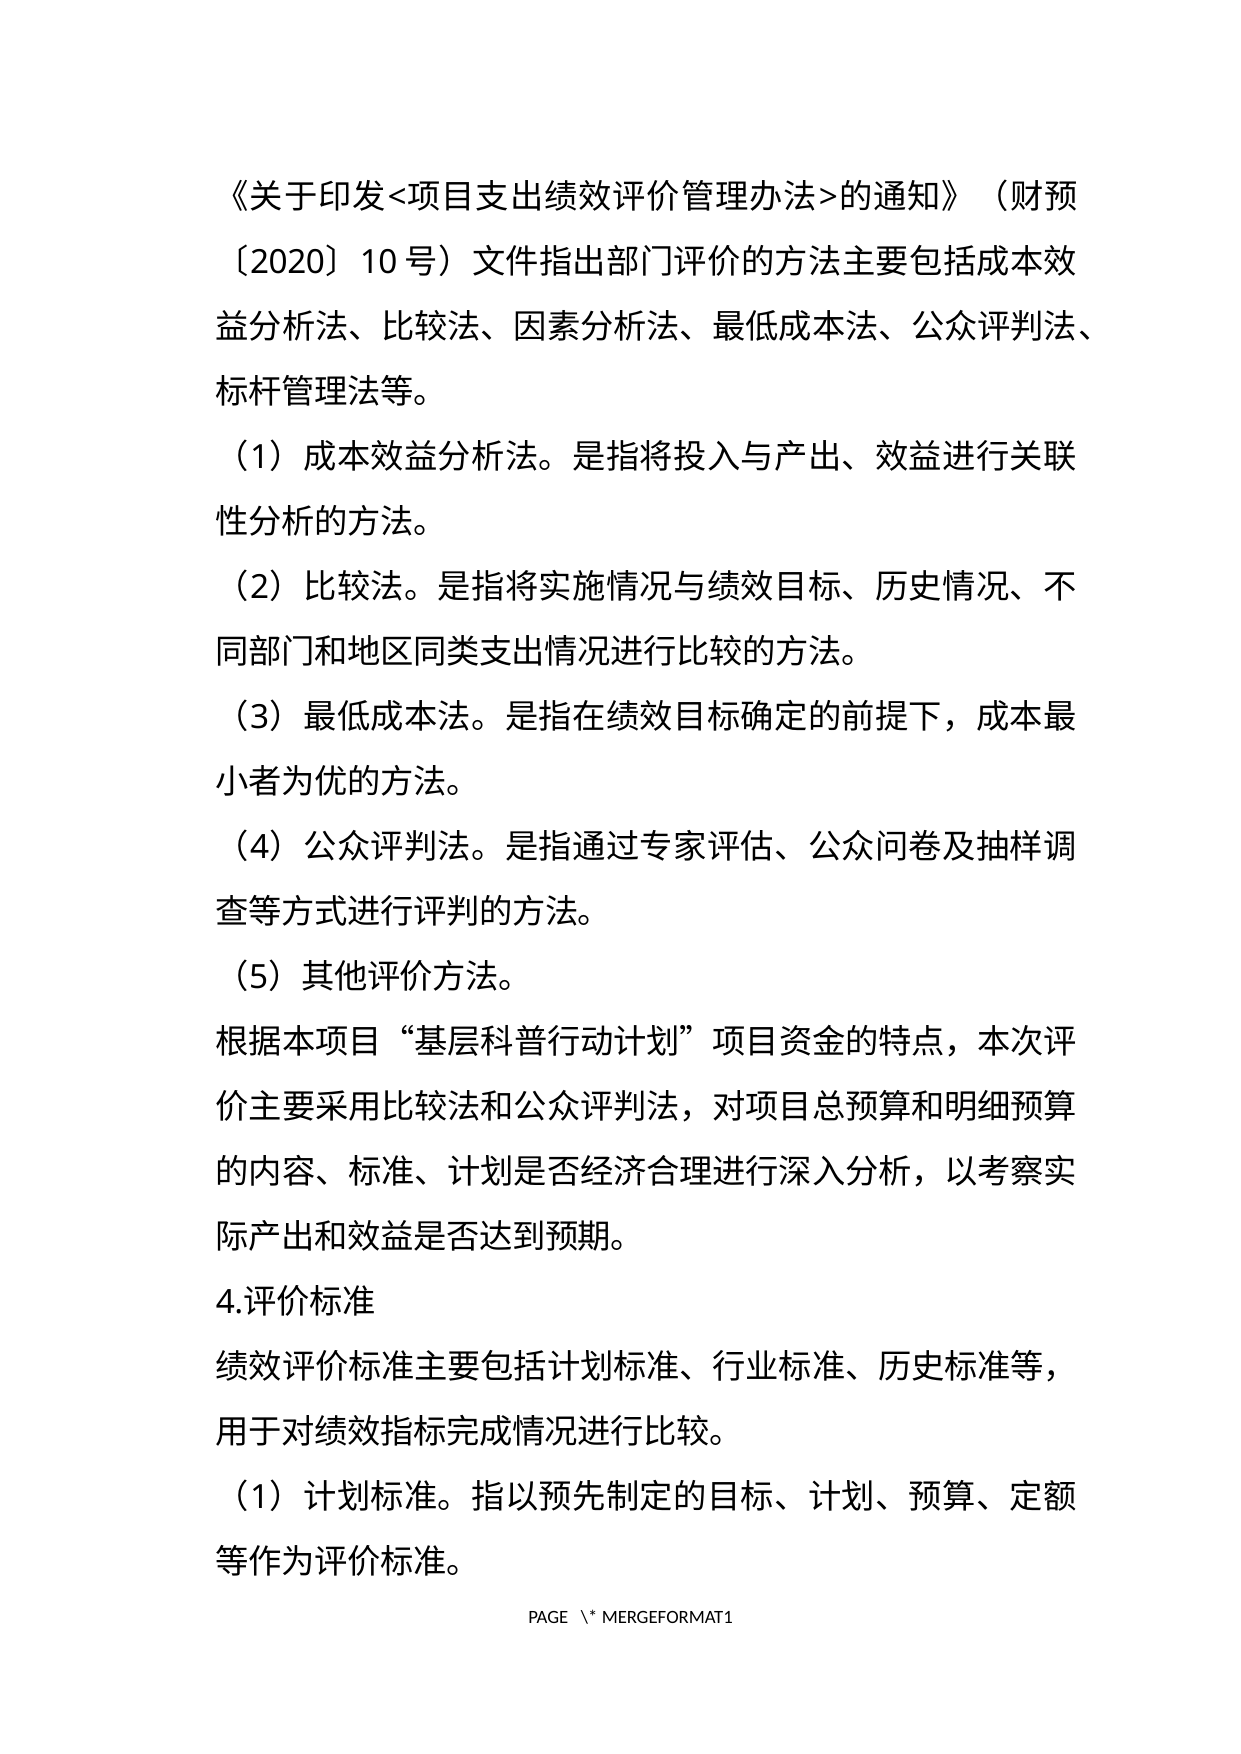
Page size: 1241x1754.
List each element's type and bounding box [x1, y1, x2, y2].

text [216, 162, 1078, 1592]
